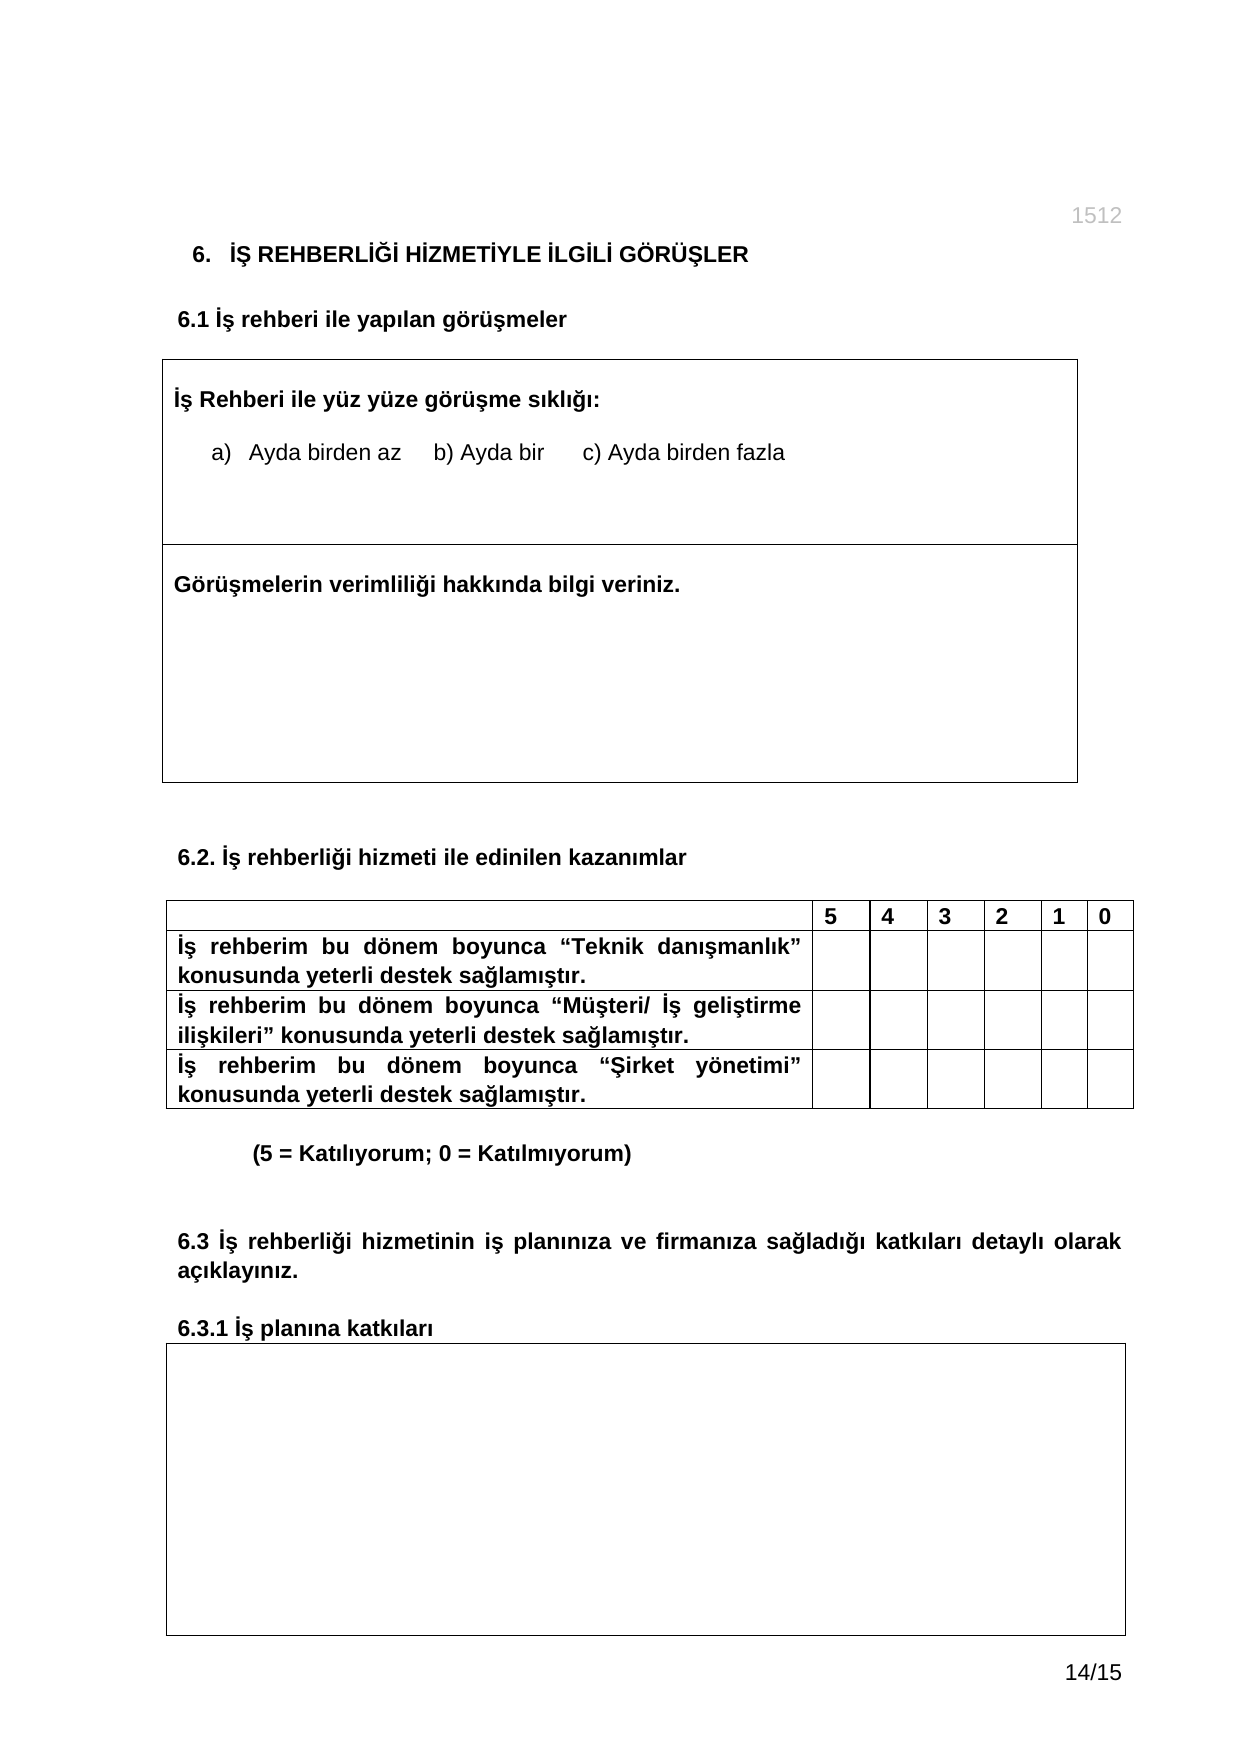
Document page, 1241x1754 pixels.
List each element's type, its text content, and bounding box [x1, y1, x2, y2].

table_cell İş rehberim bu dönem boyunca “Müşteri/ İş geliştirme ilişkileri” konusunda yeterli destek sağlamıştır. [167, 991, 812, 1049]
text 6.3 İş rehberliği hizmetinin iş planınıza ve firmanıza sağladığı katkıları detaylı olarak açıklayınız. [177, 1226, 1122, 1284]
table_cell [985, 931, 1041, 989]
table_header 1 [1042, 901, 1087, 930]
table_cell [813, 1050, 869, 1108]
table_cell [1042, 931, 1087, 989]
table_cell [1042, 1050, 1087, 1108]
table_cell [871, 1050, 927, 1108]
table_header 4 [871, 901, 927, 930]
table_cell İş rehberim bu dönem boyunca “Şirket yönetimi” konusunda yeterli destek sağlamıştır. [167, 1050, 812, 1108]
table_header [167, 1344, 1125, 1635]
table_header 0 [1088, 901, 1133, 930]
table_cell [1088, 991, 1133, 1049]
text (5 = Katılıyorum; 0 = Katılmıyorum) [252, 1138, 1122, 1168]
table_cell [928, 1050, 984, 1108]
table_cell [1042, 991, 1087, 1049]
subtitle 6.1 İş rehberi ile yapılan görüşmeler [177, 306, 1122, 332]
table_header 3 [928, 901, 984, 930]
table_cell [1088, 931, 1133, 989]
subtitle İŞ REHBERLİĞİ HİZMETİYLE İLGİLİ GÖRÜŞLER [192, 241, 1122, 267]
table_cell [985, 991, 1041, 1049]
table_header 5 [813, 901, 869, 930]
table_cell [813, 991, 869, 1049]
table_header [167, 901, 812, 930]
table_cell [813, 931, 869, 989]
table_cell [928, 931, 984, 989]
table_header 2 [985, 901, 1041, 930]
table_cell İş rehberim bu dönem boyunca “Teknik danışmanlık” konusunda yeterli destek sağlamıştır. [167, 931, 812, 989]
text 6.3.1 İş planına katkıları [177, 1313, 1122, 1343]
table_cell [871, 931, 927, 989]
table_cell Görüşmelerin verimliliği hakkında bilgi veriniz. [163, 545, 1077, 782]
text 6.2. İş rehberliği hizmeti ile edinilen kazanımlar [177, 842, 1122, 871]
table_cell [871, 991, 927, 1049]
table_cell [928, 991, 984, 1049]
table_header İş Rehberi ile yüz yüze görüşme sıklığı: Ayda birden az b) Ayda bir c) Ayda birden fazla [163, 360, 1077, 544]
table_cell [985, 1050, 1041, 1108]
table_cell [1088, 1050, 1133, 1108]
